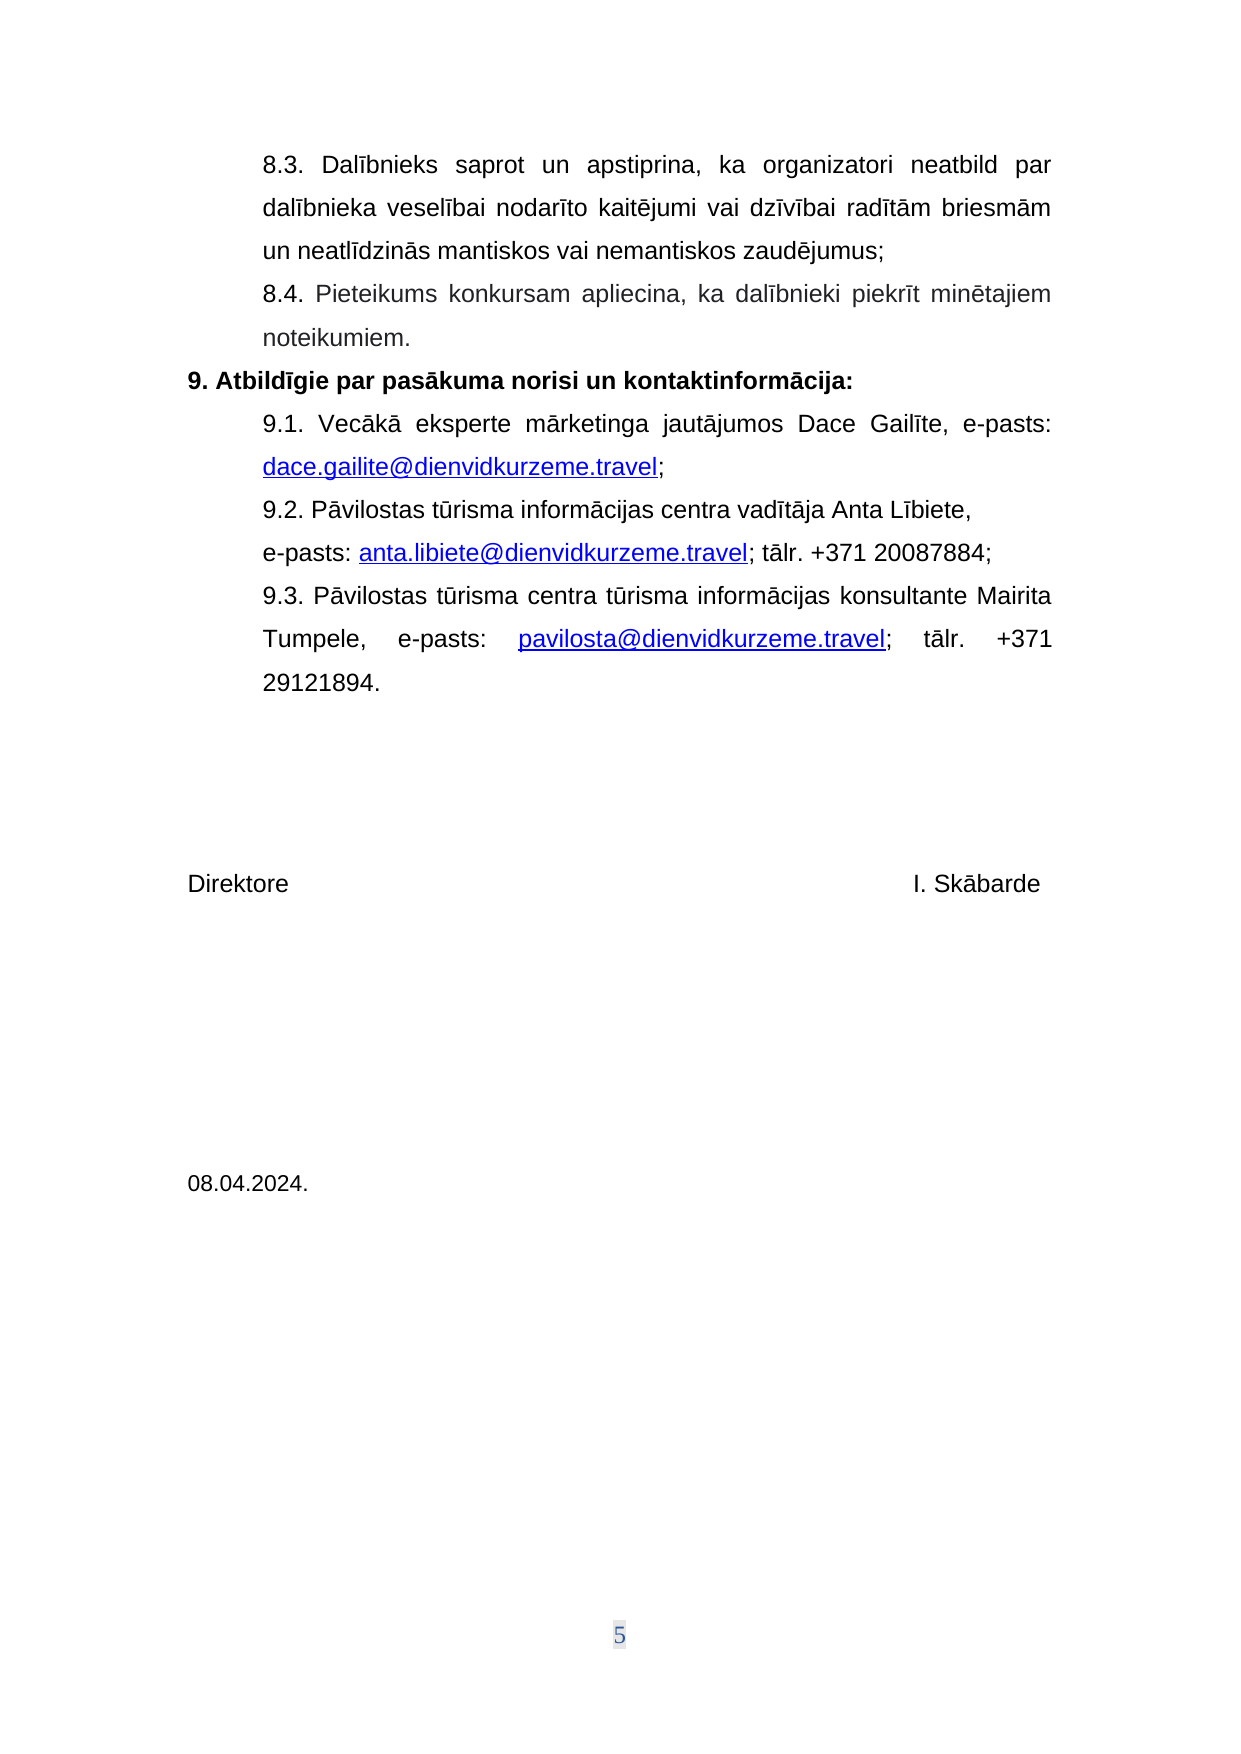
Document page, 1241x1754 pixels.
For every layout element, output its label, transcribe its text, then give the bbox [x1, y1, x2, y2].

text 9.1. Vecākā eksperte mārketinga jautājumos Dace Gailīte, e-pasts: dace.gailite@dienvidkurzeme.travel; [262, 409, 1053, 481]
text 9.2. Pāvilostas tūrisma informācijas centra vadītāja Anta Lībiete, [262, 495, 1053, 524]
text 9.3. Pāvilostas tūrisma centra tūrisma informācijas konsultante Mairita Tumpele, e-pasts: pavilosta@dienvidkurzeme.travel; tālr. +371 29121894. [262, 581, 1053, 696]
text 08.04.2024. [187, 1170, 1053, 1197]
text 8.3. Dalībnieks saprot un apstiprina, ka organizatori neatbild par dalībnieka veselībai nodarīto kaitējumi vai dzīvībai radītām briesmām un neatlīdzinās mantiskos vai nemantiskos zaudējumus; [262, 150, 1053, 265]
text e-pasts: ; tālr. +371 20087884; [262, 538, 1053, 567]
text Direktore I. Skābarde [187, 868, 1053, 897]
text 9. Atbildīgie par pasākuma norisi un kontaktinformācija: [187, 366, 1053, 394]
text 8.4. Pieteikums konkursam apliecina, ka dalībnieki piekrīt minētajiem noteikumiem. [262, 279, 1053, 351]
